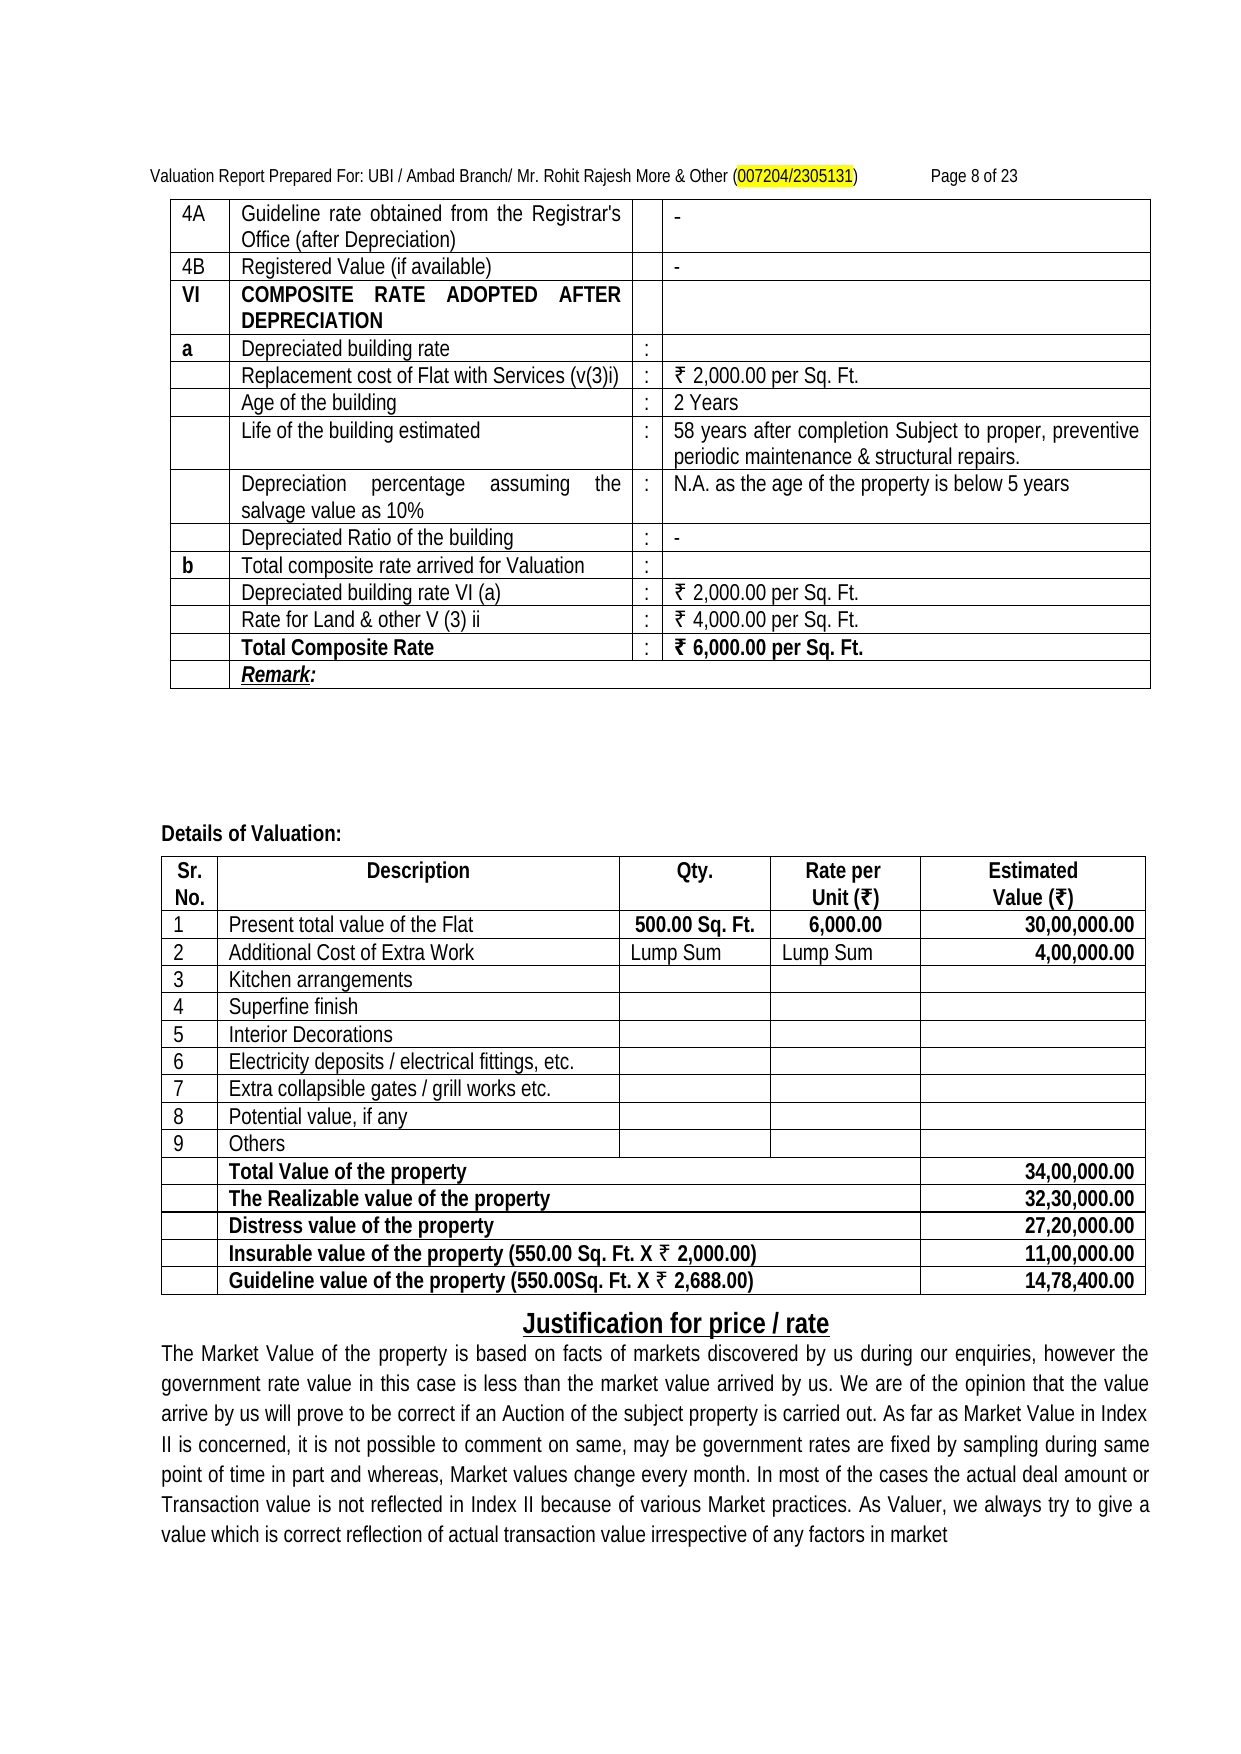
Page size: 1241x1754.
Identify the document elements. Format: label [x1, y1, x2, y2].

table_header [150, 199, 1202, 1552]
